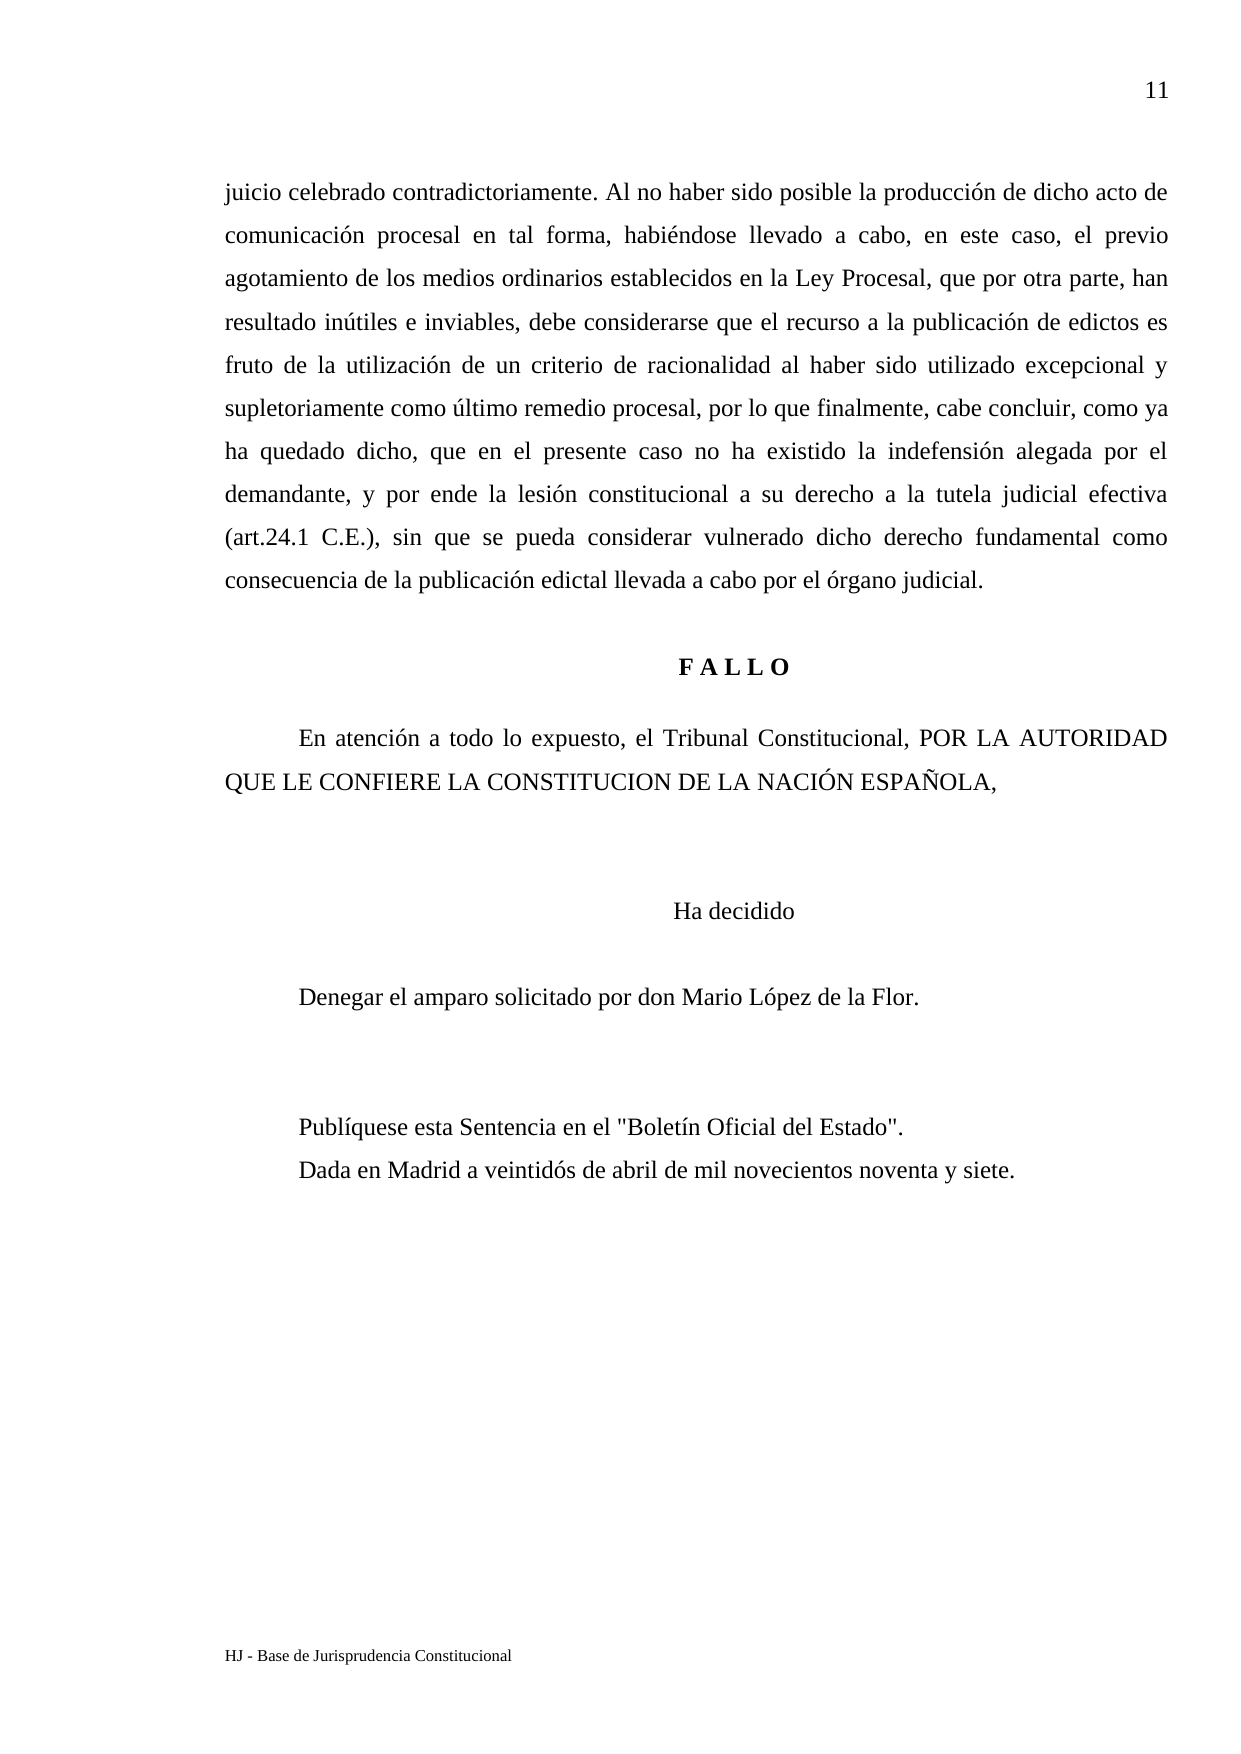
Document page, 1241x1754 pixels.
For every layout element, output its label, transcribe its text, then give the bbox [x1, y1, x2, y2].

subtitle F A L L O [224, 652, 1169, 680]
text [224, 177, 1169, 594]
text Denegar el amparo solicitado por don Mario López de la Flor. [224, 982, 1169, 1011]
text En atención a todo lo expuesto, el Tribunal Constitucional, POR LA AUTORIDAD QUE LE CONFIERE LA CONSTITUCION DE LA NACIÓN ESPAÑOLA, [224, 723, 1169, 795]
text Ha decidido [224, 896, 1169, 925]
text Dada en Madrid a veintidós de abril de mil novecientos noventa y siete. [224, 1155, 1169, 1183]
text Publíquese esta Sentencia en el "Boletín Oficial del Estado". [224, 1112, 1169, 1140]
